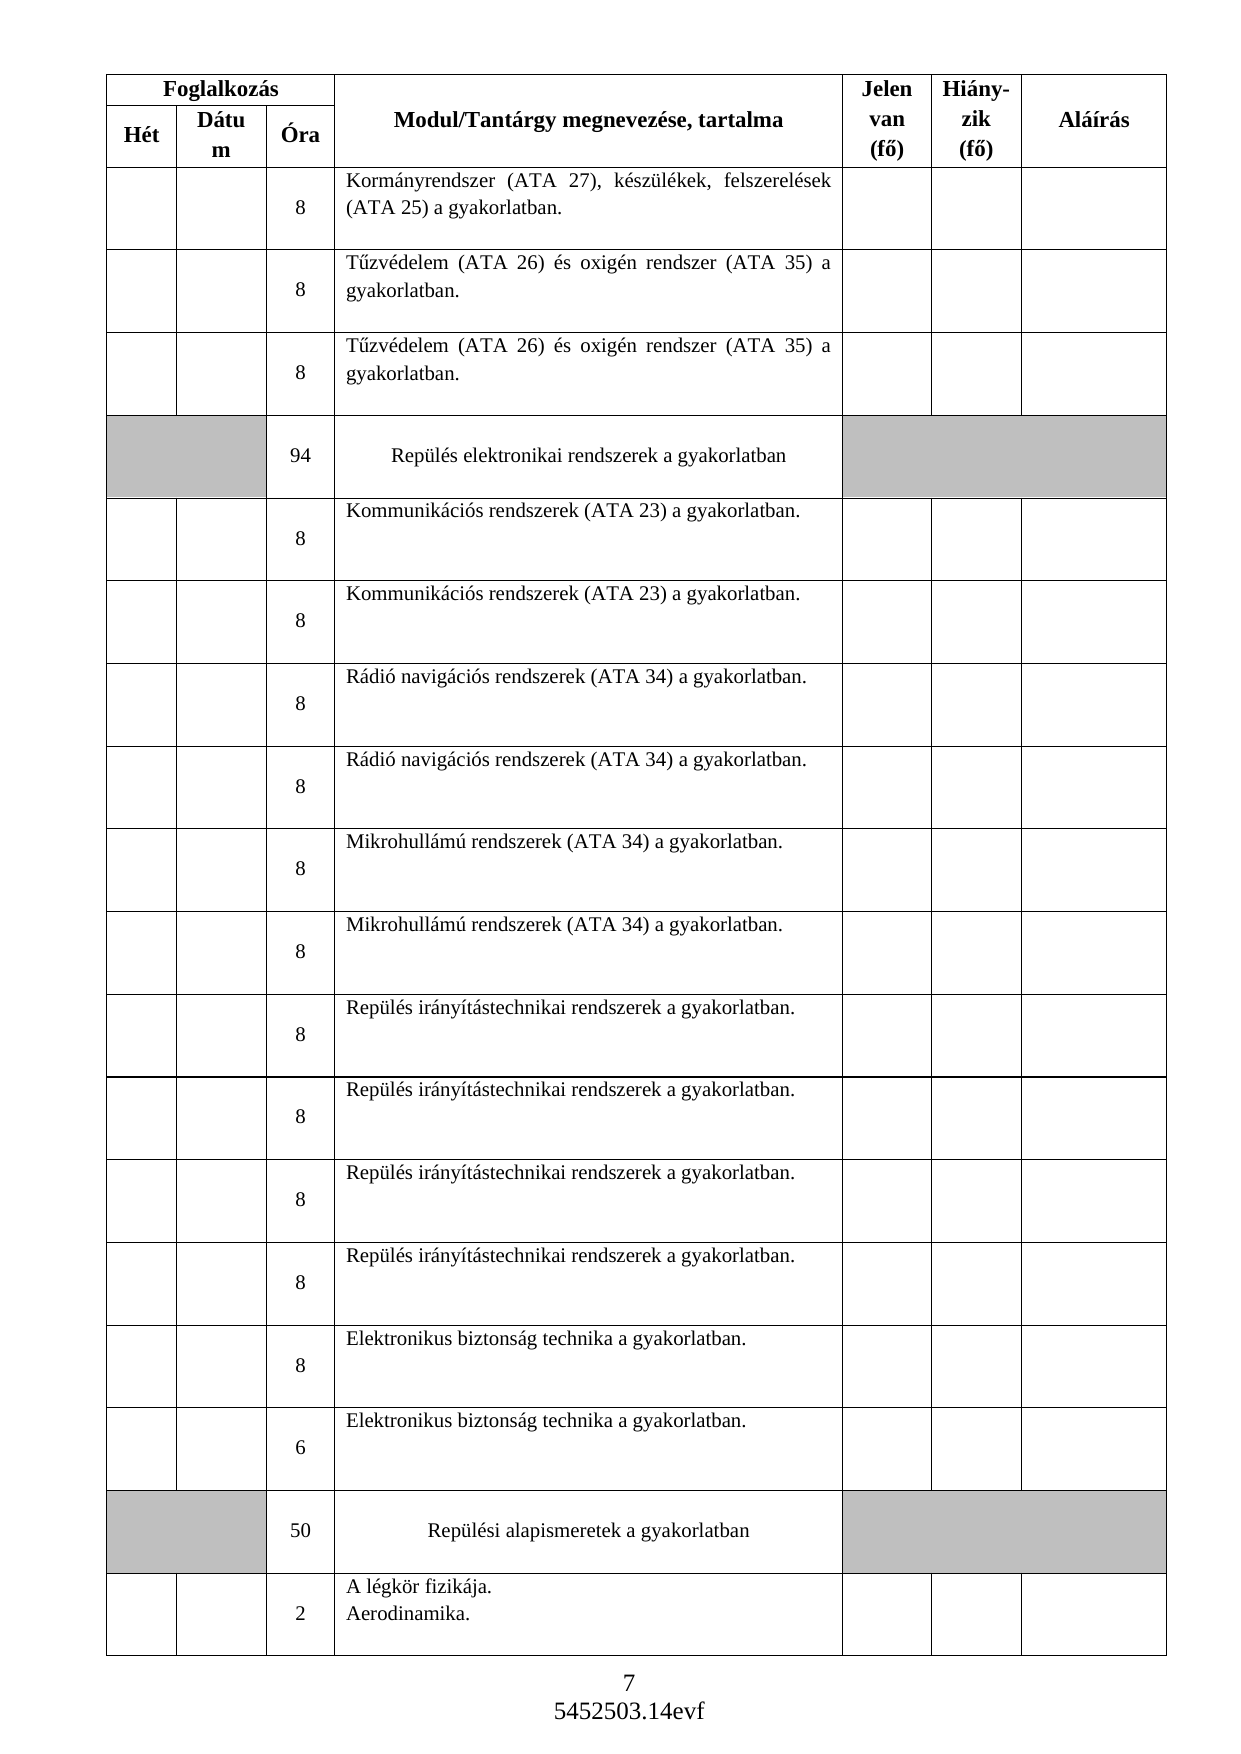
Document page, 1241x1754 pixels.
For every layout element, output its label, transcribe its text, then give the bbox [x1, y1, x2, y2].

table_cell [1022, 168, 1166, 249]
table_cell [177, 1326, 266, 1407]
table_cell [107, 168, 176, 249]
table_cell 6 [267, 1408, 334, 1490]
table_cell [1022, 747, 1166, 828]
table_header Jelen van (fő) [843, 75, 931, 167]
table_cell [1022, 581, 1166, 663]
table_cell Rádió navigációs rendszerek (ATA 34) a gyakorlatban. [335, 747, 842, 828]
table_cell [932, 499, 1021, 580]
table_cell 8 [267, 499, 334, 580]
table_cell [177, 1574, 266, 1655]
table_cell [1022, 1078, 1166, 1159]
table_cell [107, 995, 176, 1076]
table_cell Repülés irányítástechnikai rendszerek a gyakorlatban. [335, 995, 842, 1076]
table_cell [1022, 1408, 1166, 1490]
table_cell 8 [267, 1160, 334, 1242]
table_cell [843, 416, 1166, 497]
table_cell [843, 333, 931, 415]
table_cell [177, 1078, 266, 1159]
table_cell [1022, 995, 1166, 1076]
table_cell [1022, 664, 1166, 746]
table_cell [932, 1326, 1021, 1407]
table_cell [1022, 1326, 1166, 1407]
table_cell [107, 333, 176, 415]
table_cell Mikrohullámú rendszerek (ATA 34) a gyakorlatban. [335, 829, 842, 911]
table_cell [932, 168, 1021, 249]
table_cell Tűzvédelem (ATA 26) és oxigén rendszer (ATA 35) a gyakorlatban. [335, 333, 842, 415]
table_cell [107, 1491, 266, 1573]
table_cell [107, 1243, 176, 1324]
table_cell Kommunikációs rendszerek (ATA 23) a gyakorlatban. [335, 499, 842, 580]
table_header Hiány- zik (fő) [932, 75, 1021, 167]
table_cell [843, 1574, 931, 1655]
table_cell [177, 250, 266, 332]
table_cell [1022, 912, 1166, 994]
table_cell 94 [267, 416, 334, 497]
table_cell 8 [267, 581, 334, 663]
table_cell Repülési alapismeretek a gyakorlatban [335, 1491, 842, 1573]
table_cell [177, 664, 266, 746]
table_cell [107, 581, 176, 663]
table_cell Tűzvédelem (ATA 26) és oxigén rendszer (ATA 35) a gyakorlatban. [335, 250, 842, 332]
table_cell Repülés elektronikai rendszerek a gyakorlatban [335, 416, 842, 497]
table_cell 8 [267, 250, 334, 332]
table_cell [177, 995, 266, 1076]
table_cell [843, 250, 931, 332]
table_cell [932, 747, 1021, 828]
table_cell Dátum [177, 106, 266, 167]
table_cell [932, 1408, 1021, 1490]
table_cell [107, 1160, 176, 1242]
table_cell [932, 1243, 1021, 1324]
table_cell Hét [107, 106, 176, 167]
table_cell [1022, 250, 1166, 332]
table_cell 8 [267, 829, 334, 911]
table_cell [932, 1160, 1021, 1242]
table_cell [843, 499, 931, 580]
table_cell [177, 333, 266, 415]
table_cell [1022, 1160, 1166, 1242]
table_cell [335, 168, 842, 249]
table_cell [177, 1243, 266, 1324]
table_cell [843, 581, 931, 663]
table_cell [107, 416, 266, 497]
table_cell Repülés irányítástechnikai rendszerek a gyakorlatban. [335, 1243, 842, 1324]
table_cell [932, 829, 1021, 911]
table_cell [932, 1574, 1021, 1655]
table_cell [107, 747, 176, 828]
table_cell Repülés irányítástechnikai rendszerek a gyakorlatban. [335, 1160, 842, 1242]
table_cell 8 [267, 664, 334, 746]
table_cell Kommunikációs rendszerek (ATA 23) a gyakorlatban. [335, 581, 842, 663]
table_cell 50 [267, 1491, 334, 1573]
table_cell [177, 912, 266, 994]
table_header Modul/Tantárgy megnevezése, tartalma [335, 75, 842, 167]
table_cell [107, 664, 176, 746]
table_cell Elektronikus biztonság technika a gyakorlatban. [335, 1408, 842, 1490]
table_cell Mikrohullámú rendszerek (ATA 34) a gyakorlatban. [335, 912, 842, 994]
table_cell Óra [267, 106, 334, 167]
table_cell 8 [267, 333, 334, 415]
table_cell [107, 1078, 176, 1159]
table_cell [107, 912, 176, 994]
table_cell 8 [267, 912, 334, 994]
table_cell [107, 250, 176, 332]
table_cell 2 [267, 1574, 334, 1655]
table_cell 8 [267, 1326, 334, 1407]
table_cell [177, 168, 266, 249]
table_cell [843, 1491, 1166, 1573]
table_cell [1022, 499, 1166, 580]
table_cell 8 [267, 1243, 334, 1324]
table_cell [843, 1078, 931, 1159]
table_cell [932, 1078, 1021, 1159]
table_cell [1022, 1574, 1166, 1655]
table_cell Repülés irányítástechnikai rendszerek a gyakorlatban. [335, 1078, 842, 1159]
table_cell A légkör fizikája. Aerodinamika. [335, 1574, 842, 1655]
table_cell Elektronikus biztonság technika a gyakorlatban. [335, 1326, 842, 1407]
table_cell [843, 1326, 931, 1407]
table_cell [107, 1408, 176, 1490]
table_cell [107, 499, 176, 580]
table_cell [843, 747, 931, 828]
table_cell [107, 1574, 176, 1655]
table_cell [932, 664, 1021, 746]
table_cell 8 [267, 168, 334, 249]
table_cell [107, 829, 176, 911]
table_cell [843, 1160, 931, 1242]
table_cell [932, 581, 1021, 663]
table_header Foglalkozás [107, 75, 334, 105]
table_header Aláírás [1022, 75, 1166, 167]
table_cell [932, 912, 1021, 994]
table_cell [177, 747, 266, 828]
table_cell [177, 1408, 266, 1490]
table_cell [107, 1326, 176, 1407]
table_cell [843, 1408, 931, 1490]
table_cell 8 [267, 1078, 334, 1159]
table_cell [932, 333, 1021, 415]
table_cell [1022, 1243, 1166, 1324]
table_cell Rádió navigációs rendszerek (ATA 34) a gyakorlatban. [335, 664, 842, 746]
table_cell [1022, 829, 1166, 911]
table_cell 8 [267, 747, 334, 828]
table_cell [932, 995, 1021, 1076]
table_cell [843, 664, 931, 746]
table_cell [843, 912, 931, 994]
table_cell 8 [267, 995, 334, 1076]
table_cell [932, 250, 1021, 332]
table_cell [843, 829, 931, 911]
table_cell [177, 581, 266, 663]
table_cell [177, 829, 266, 911]
table_cell [843, 995, 931, 1076]
table_cell [1022, 333, 1166, 415]
table_cell [843, 1243, 931, 1324]
table_cell [177, 1160, 266, 1242]
table_cell [177, 499, 266, 580]
table_cell [843, 168, 931, 249]
